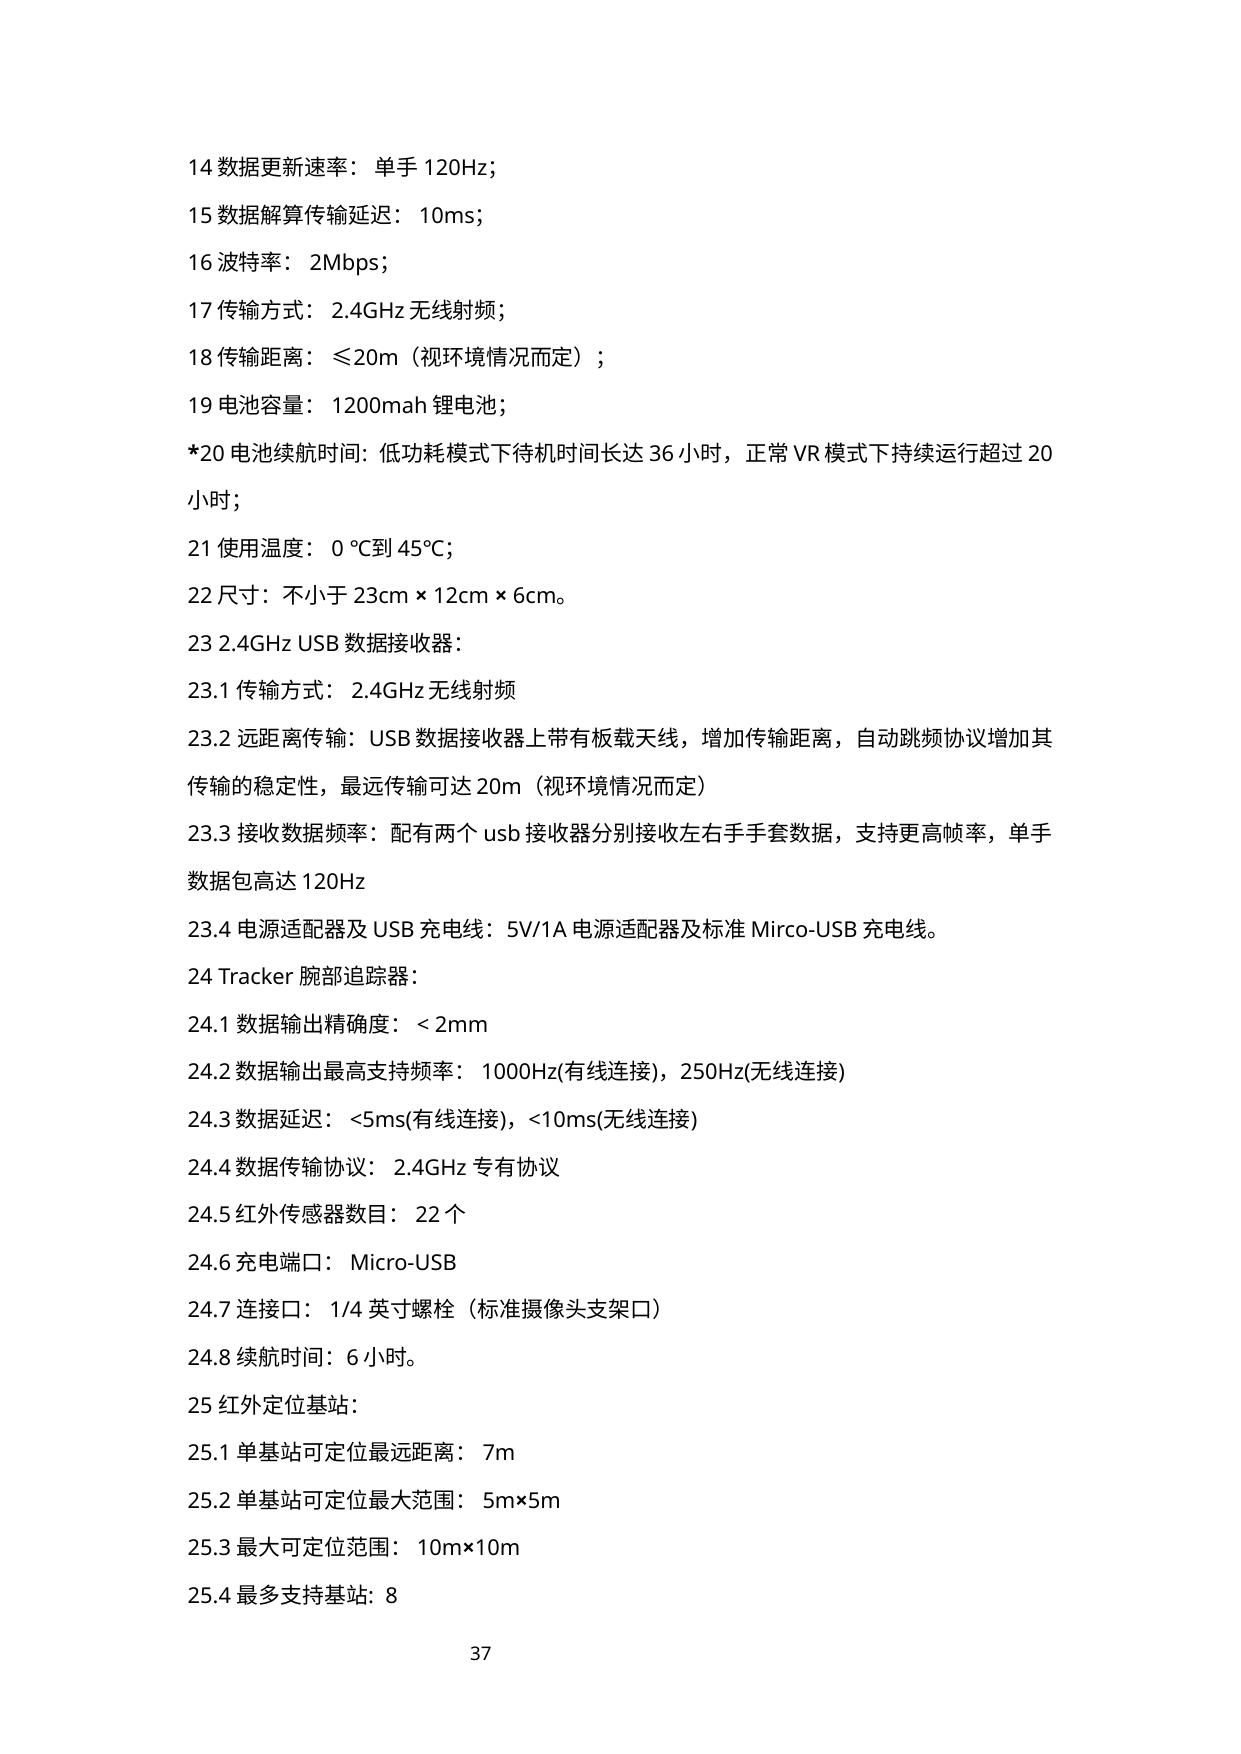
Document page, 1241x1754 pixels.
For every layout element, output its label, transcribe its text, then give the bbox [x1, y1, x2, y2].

text 25.2 单基站可定位最大范围： 5m×5m [187, 1483, 1053, 1514]
text 25.4 最多支持基站: 8 [187, 1578, 1053, 1610]
text 15数据解算传输延迟： 10ms； [187, 198, 1053, 229]
text 24.2数据输出最高支持频率： 1000Hz(有线连接)，250Hz(无线连接) [187, 1054, 1053, 1086]
text 16波特率： 2Mbps； [187, 245, 1053, 277]
text 24.7 连接口： 1/4 英寸螺栓（标准摄像头支架口） [187, 1292, 1053, 1324]
text 24.3数据延迟： <5ms(有线连接)，<10ms(无线连接) [187, 1102, 1053, 1134]
text 25.3 最大可定位范围： 10m×10m [187, 1530, 1053, 1562]
text 17传输方式： 2.4GHz无线射频； [187, 293, 1053, 324]
text 24.6充电端口： Micro-USB [187, 1245, 1053, 1277]
text 25.1 单基站可定位最远距离： 7m [187, 1435, 1053, 1467]
text 19电池容量： 1200mah锂电池； [187, 388, 1053, 420]
text 24.5红外传感器数目： 22个 [187, 1197, 1053, 1229]
text 23.1 传输方式： 2.4GHz无线射频 [187, 673, 1053, 705]
text 23.2 远距离传输：USB数据接收器上带有板载天线，增加传输距离，自动跳频协议增加其传输的稳定性，最远传输可达20m（视环境情况而定） [187, 721, 1053, 801]
text 18传输距离： ≤20m（视环境情况而定）； [187, 340, 1053, 372]
text 22尺寸：不小于 23cm × 12cm × 6cm。 [187, 578, 1053, 610]
text 23.3 接收数据频率：配有两个usb接收器分别接收左右手手套数据，支持更高帧率，单手数据包高达120Hz [187, 816, 1053, 896]
text 23 2.4GHz USB数据接收器： [187, 626, 1053, 658]
text 24 Tracker 腕部追踪器： [187, 959, 1053, 991]
text 23.4 电源适配器及USB充电线：5V/1A电源适配器及标准Mirco-USB充电线。 [187, 912, 1053, 943]
text *20电池续航时间: 低功耗模式下待机时间长达36小时，正常VR模式下持续运行超过20小时； [187, 436, 1053, 515]
text 24.1 数据输出精确度： < 2mm [187, 1007, 1053, 1038]
text 25 红外定位基站： [187, 1388, 1053, 1419]
text 24.8 续航时间：6小时。 [187, 1340, 1053, 1372]
text 24.4数据传输协议： 2.4GHz 专有协议 [187, 1149, 1053, 1181]
text 14数据更新速率： 单手120Hz； [187, 150, 1053, 182]
text 21使用温度： 0 ℃到45℃； [187, 531, 1053, 562]
